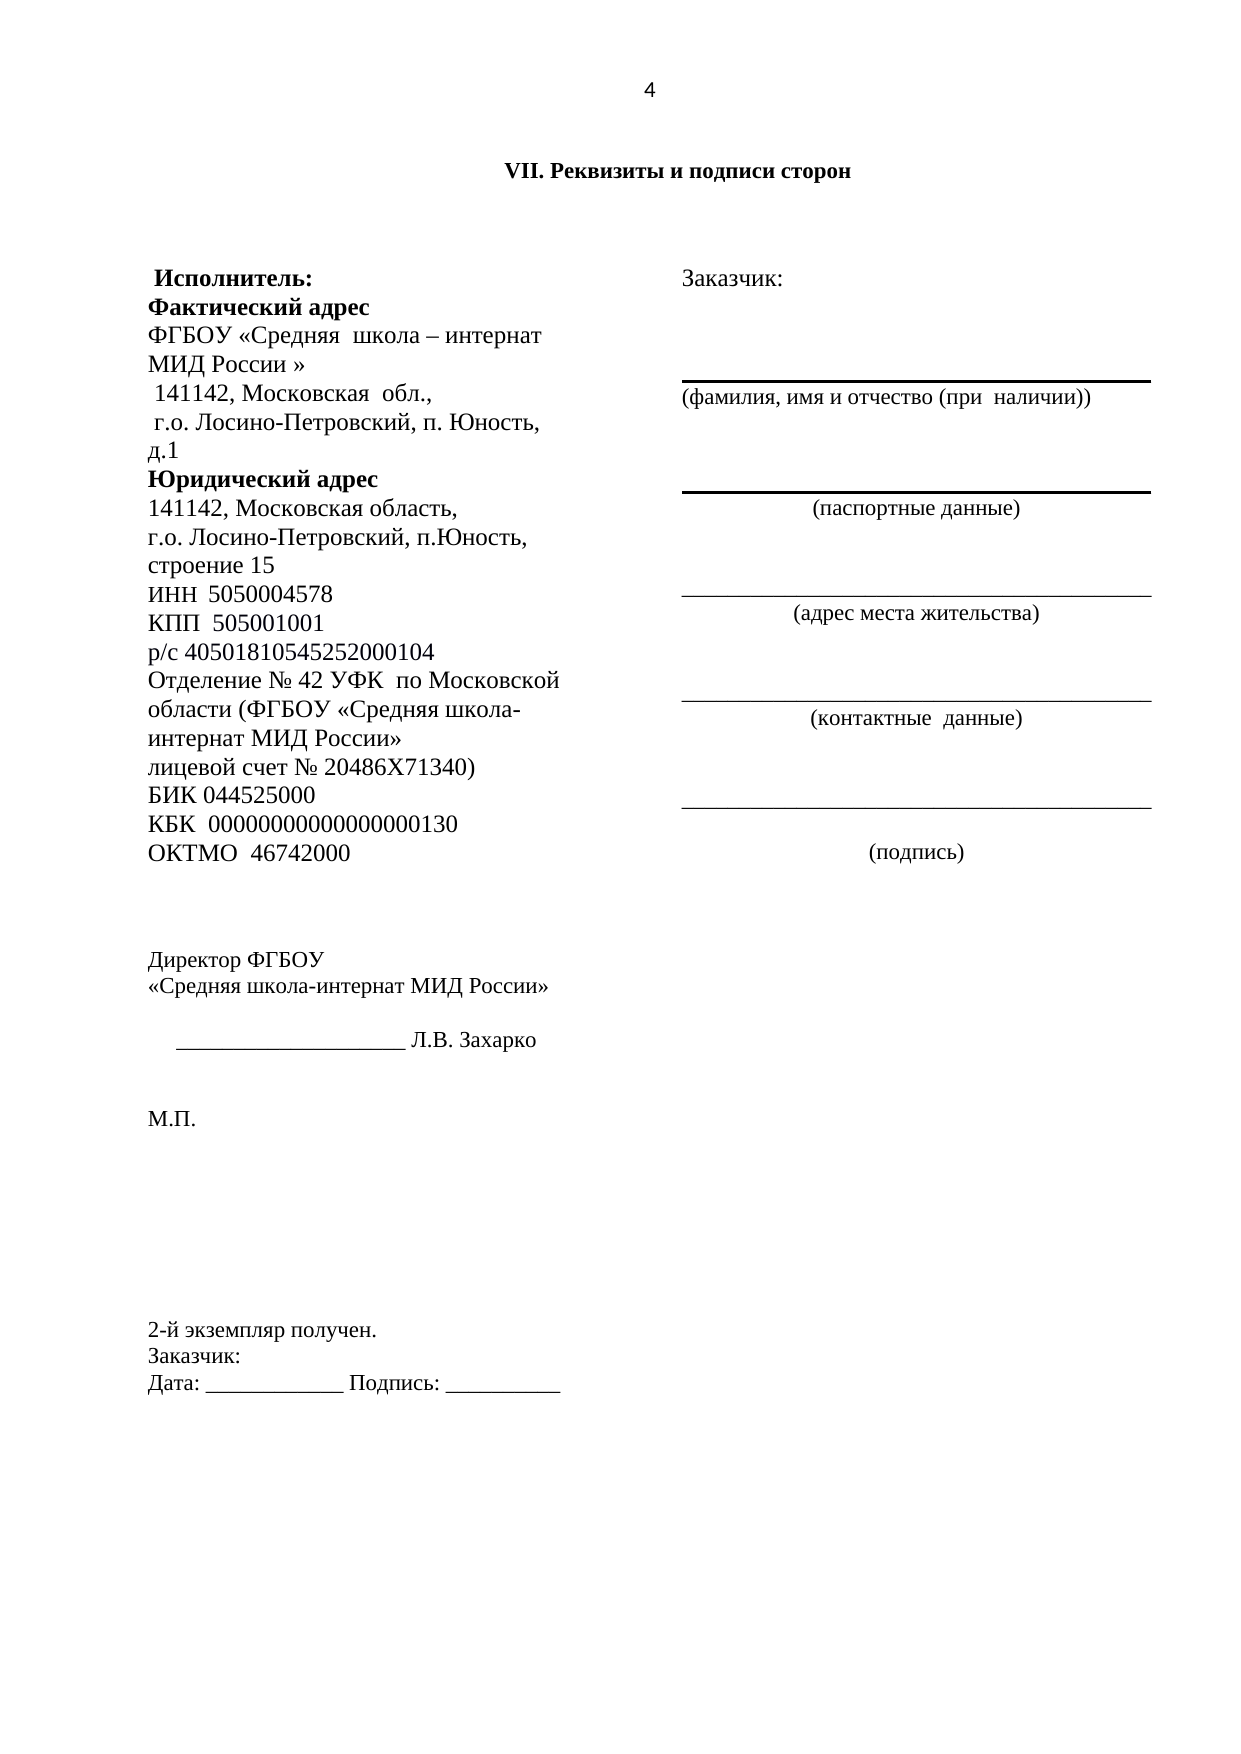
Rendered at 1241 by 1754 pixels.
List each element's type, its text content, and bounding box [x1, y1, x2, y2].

table_header Заказчик: (фамилия, имя и отчество (при наличии)) (паспортные данные) _________________________________________ (адрес места жительства) _________________________________________ (контактные данные) _________________________________________ (подпись) [604, 263, 1163, 1132]
text 2-й экземпляр получен. [148, 1316, 1152, 1343]
text Заказчик: [148, 1343, 1152, 1369]
text VII. Реквизиты и подписи сторон [148, 157, 1152, 184]
text Дата: ____________ Подпись: __________ [148, 1369, 1152, 1395]
table_header Исполнитель: Фактический адрес ФГБОУ «Средняя школа – интернат МИД России » 141142, Московская обл., г.о. Лосино-Петровский, п. Юность, д.1 Юридический адрес 141142, Московская область, г.о. Лосино-Петровский, п.Юность, строение 15 ИНН 5050004578 КПП 505001001 р/с 40501810545252000104 Отделение № 42 УФК по Московской области (ФГБОУ «Средняя школа-интернат МИД России» лицевой счет № 20486Х71340) БИК 044525000 КБК 00000000000000000130 ОКТМО 46742000 Директор ФГБОУ «Средняя школа-интернат МИД России» ____________________ Л.В. Захарко М.П. [136, 263, 603, 1132]
